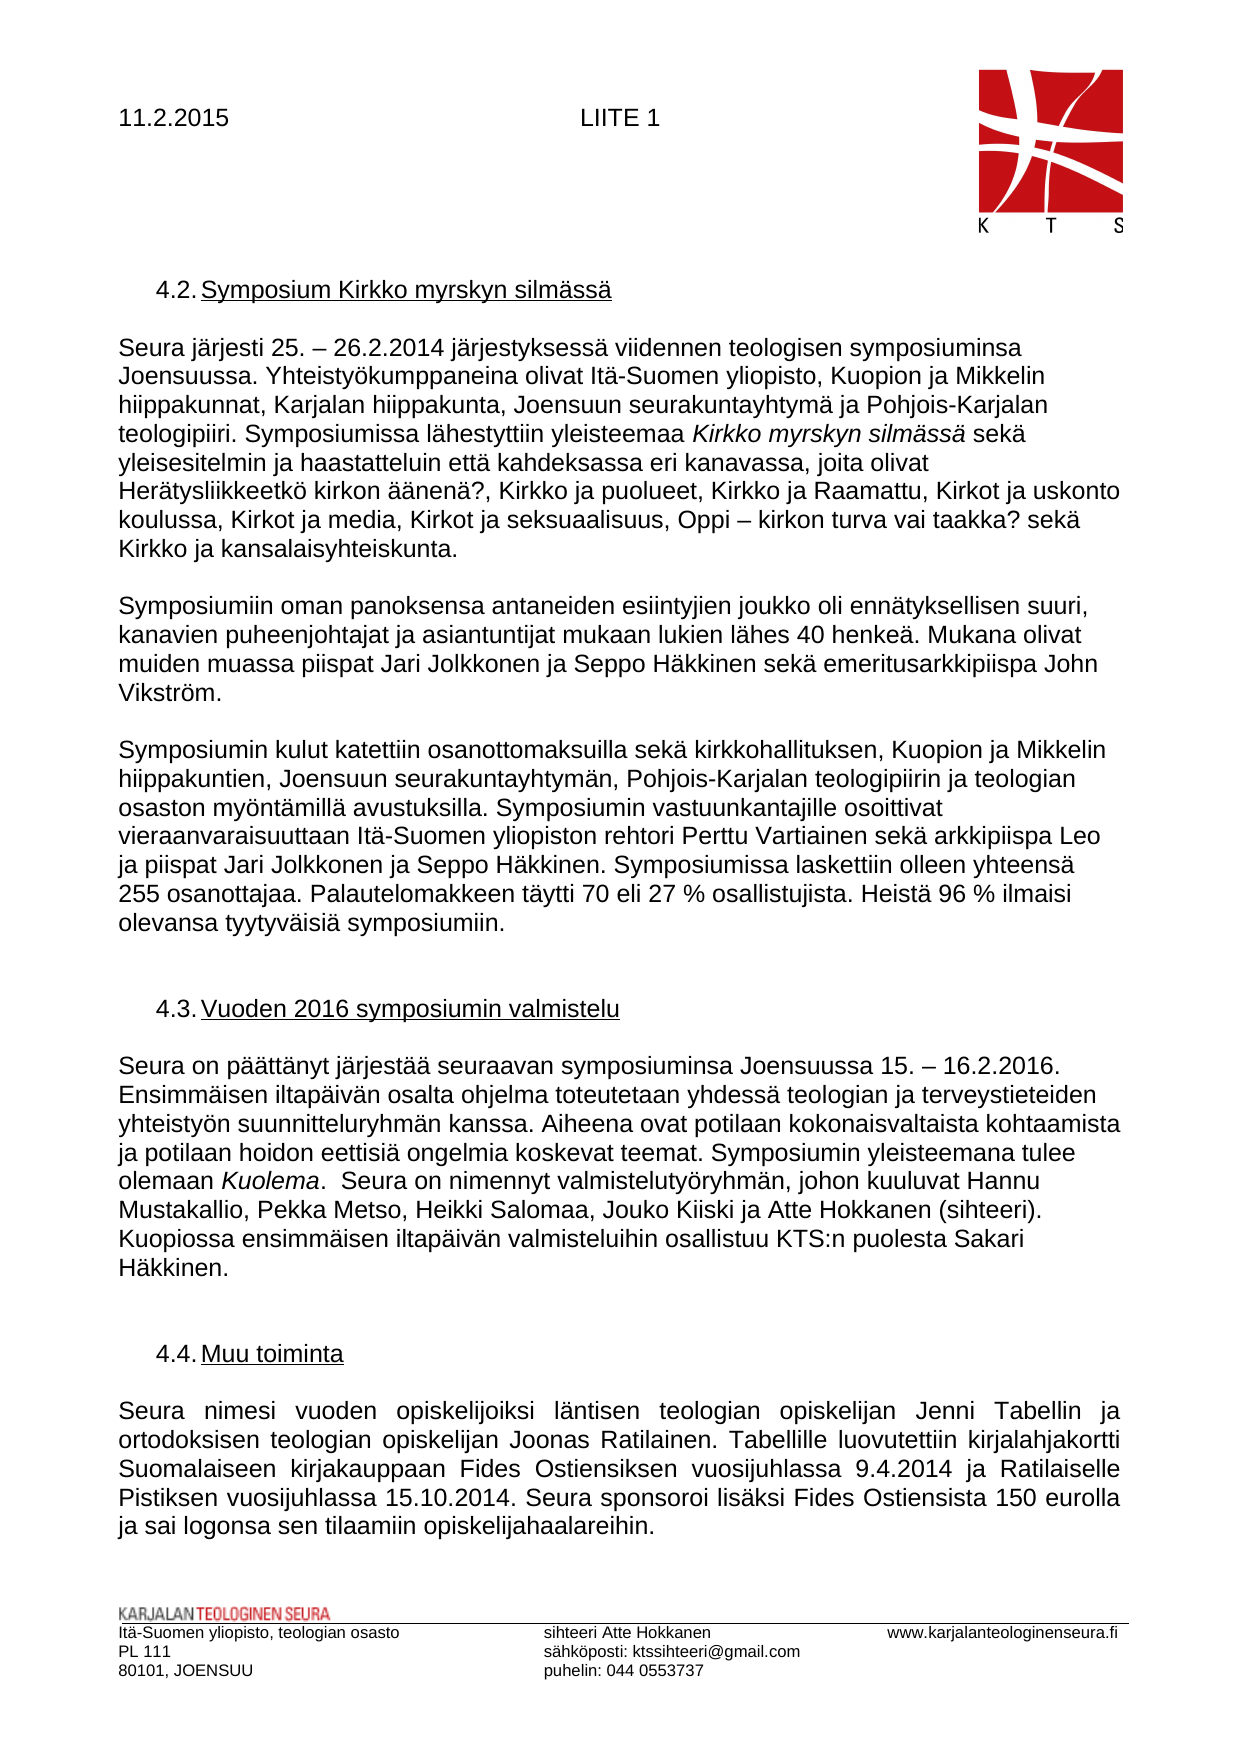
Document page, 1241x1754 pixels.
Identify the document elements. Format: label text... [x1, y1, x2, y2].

text Seura on päättänyt järjestää seuraavan symposiuminsa Joensuussa 15. – 16.2.2016. Ensimmäisen iltapäivän osalta ohjelma toteutetaan yhdessä teologian ja terveystieteiden yhteistyön suunnitteluryhmän kanssa. Aiheena ovat potilaan kokonaisvaltaista kohtaamista ja potilaan hoidon eettisiä ongelmia koskevat teemat. Symposiumin yleisteemana tulee olemaan Kuolema. Seura on nimennyt valmistelutyöryhmän, johon kuuluvat Hannu Mustakallio, Pekka Metso, Heikki Salomaa, Jouko Kiiski ja Atte Hokkanen (sihteeri). Kuopiossa ensimmäisen iltapäivän valmisteluihin osallistuu KTS:n puolesta Sakari Häkkinen. [118, 1051, 1122, 1281]
text Symposiumiin oman panoksensa antaneiden esiintyjien joukko oli ennätyksellisen suuri, kanavien puheenjohtajat ja asiantuntijat mukaan lukien lähes 40 henkeä. Mukana olivat muiden muassa piispat Jari Jolkkonen ja Seppo Häkkinen sekä emeritusarkkipiispa John Vikström. [118, 591, 1122, 706]
picture [118, 1606, 332, 1622]
list Muu toiminta [156, 1339, 1122, 1368]
list Symposium Kirkko myrskyn silmässä [156, 275, 1122, 304]
picture [978, 69, 1123, 233]
text Seura nimesi vuoden opiskelijoiksi läntisen teologian opiskelijan Jenni Tabellin ja ortodoksisen teologian opiskelijan Joonas Ratilainen. Tabellille luovutettiin kirjalahjakortti Suomalaiseen kirjakauppaan Fides Ostiensiksen vuosijuhlassa 9.4.2014 ja Ratilaiselle Pistiksen vuosijuhlassa 15.10.2014. Seura sponsoroi lisäksi Fides Ostiensista 150 eurolla ja sai logonsa sen tilaamiin opiskelijahaalareihin. [118, 1396, 1122, 1540]
list Vuoden 2016 symposiumin valmistelu [156, 994, 1122, 1023]
text Seura järjesti 25. – 26.2.2014 järjestyksessä viidennen teologisen symposiuminsa Joensuussa. Yhteistyökumppaneina olivat Itä-Suomen yliopisto, Kuopion ja Mikkelin hiippakunnat, Karjalan hiippakunta, Joensuun seurakuntayhtymä ja Pohjois-Karjalan teologipiiri. Symposiumissa lähestyttiin yleisteemaa Kirkko myrskyn silmässä sekä yleisesitelmin ja haastatteluin että kahdeksassa eri kanavassa, joita olivat Herätysliikkeetkö kirkon äänenä?, Kirkko ja puolueet, Kirkko ja Raamattu, Kirkot ja uskonto koulussa, Kirkot ja media, Kirkot ja seksuaalisuus, Oppi – kirkon turva vai taakka? sekä Kirkko ja kansalaisyhteiskunta. [118, 333, 1122, 563]
text Symposiumin kulut katettiin osanottomaksuilla sekä kirkkohallituksen, Kuopion ja Mikkelin hiippakuntien, Joensuun seurakuntayhtymän, Pohjois-Karjalan teologipiirin ja teologian osaston myöntämillä avustuksilla. Symposiumin vastuunkantajille osoittivat vieraanvaraisuuttaan Itä-Suomen yliopiston rehtori Perttu Vartiainen sekä arkkipiispa Leo ja piispat Jari Jolkkonen ja Seppo Häkkinen. Symposiumissa laskettiin olleen yhteensä 255 osanottajaa. Palautelomakkeen täytti 70 eli 27 % osallistujista. Heistä 96 % ilmaisi olevansa tyytyväisiä symposiumiin. [118, 735, 1122, 936]
